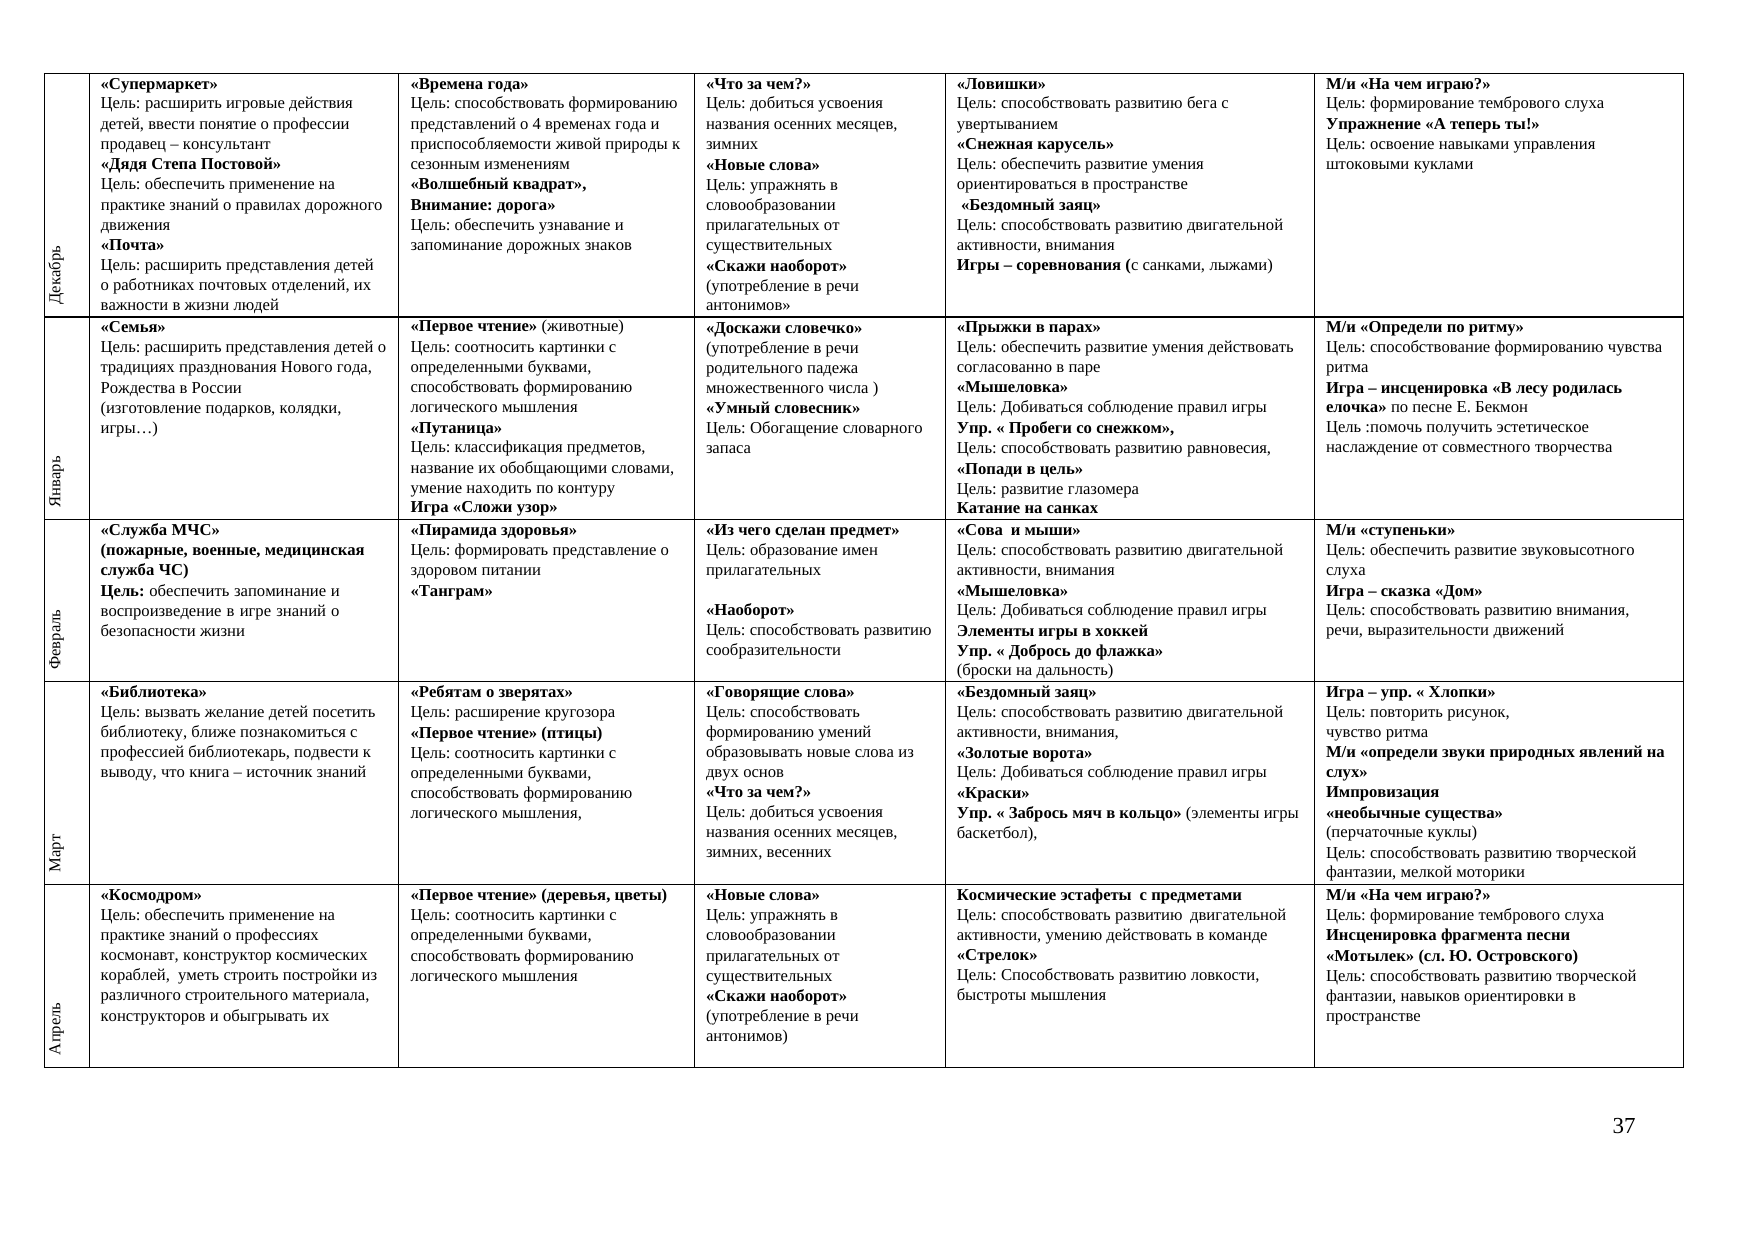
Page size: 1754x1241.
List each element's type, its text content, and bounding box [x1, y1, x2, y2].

table_cell Космические эстафеты с предметами Цель: способствовать развитию двигательной активности, умению действовать в команде «Стрелок» Цель: Способствовать развитию ловкости, быстроты мышления [946, 885, 1314, 1067]
table_cell Игра – упр. « Хлопки» Цель: повторить рисунок, чувство ритма М/и «определи звуки природных явлений на слух» Импровизация «необычные существа» (перчаточные куклы) Цель: способствовать развитию творческой фантазии, мелкой моторики [1315, 682, 1683, 884]
table_cell «Сова и мыши» Цель: способствовать развитию двигательной активности, внимания «Мышеловка» Цель: Добиваться соблюдение правил игры Элементы игры в хоккей Упр. « Добрось до флажка» (броски на дальность) [946, 520, 1314, 681]
table_cell Февраль [45, 520, 89, 681]
table_cell «Из чего сделан предмет» Цель: образование имен прилагательных «Наоборот» Цель: способствовать развитию сообразительности [695, 520, 945, 681]
table_cell «Новые слова» Цель: упражнять в словообразовании прилагательных от существительных «Скажи наоборот» (употребление в речи антонимов) [695, 885, 945, 1067]
table_cell Март [45, 682, 89, 884]
table_cell «Космодром» Цель: обеспечить применение на практике знаний о профессиях космонавт, конструктор космических кораблей, уметь строить постройки из различного строительного материала, конструкторов и обыгрывать их [90, 885, 398, 1067]
table_cell «Первое чтение» (животные) Цель: соотносить картинки с определенными буквами, способствовать формированию логического мышления «Путаница» Цель: классификация предметов, название их обобщающими словами, умение находить по контуру Игра «Сложи узор» [399, 318, 694, 519]
table_cell «Первое чтение» (деревья, цветы) Цель: соотносить картинки с определенными буквами, способствовать формированию логического мышления [399, 885, 694, 1067]
table_header «Супермаркет» Цель: расширить игровые действия детей, ввести понятие о профессии продавец – консультант «Дядя Степа Постовой» Цель: обеспечить применение на практике знаний о правилах дорожного движения «Почта» Цель: расширить представления детей о работниках почтовых отделений, их важности в жизни людей [90, 74, 398, 316]
table_cell М/и «ступеньки» Цель: обеспечить развитие звуковысотного слуха Игра – сказка «Дом» Цель: способствовать развитию внимания, речи, выразительности движений [1315, 520, 1683, 681]
table_cell «Доскажи словечко» (употребление в речи родительного падежа множественного числа ) «Умный словесник» Цель: Обогащение словарного запаса [695, 318, 945, 519]
table_cell Январь [45, 318, 89, 519]
table_header «Ловишки» Цель: способствовать развитию бега с увертыванием «Снежная карусель» Цель: обеспечить развитие умения ориентироваться в пространстве «Бездомный заяц» Цель: способствовать развитию двигательной активности, внимания Игры – соревнования (с санками, лыжами) [946, 74, 1314, 316]
table_cell «Служба МЧС» (пожарные, военные, медицинская служба ЧС) Цель: обеспечить запоминание и воспроизведение в игре знаний о безопасности жизни [90, 520, 398, 681]
table_cell Апрель [45, 885, 89, 1067]
table_cell «Пирамида здоровья» Цель: формировать представление о здоровом питании «Танграм» [399, 520, 694, 681]
table_cell «Семья» Цель: расширить представления детей о традициях празднования Нового года, Рождества в России (изготовление подарков, колядки, игры…) [90, 318, 398, 519]
table_cell М/и «На чем играю?» Цель: формирование тембрового слуха Инсценировка фрагмента песни «Мотылек» (сл. Ю. Островского) Цель: способствовать развитию творческой фантазии, навыков ориентировки в пространстве [1315, 885, 1683, 1067]
table_cell «Говорящие слова» Цель: способствовать формированию умений образовывать новые слова из двух основ «Что за чем?» Цель: добиться усвоения названия осенних месяцев, зимних, весенних [695, 682, 945, 884]
table_header «Что за чем?» Цель: добиться усвоения названия осенних месяцев, зимних «Новые слова» Цель: упражнять в словообразовании прилагательных от существительных «Скажи наоборот» (употребление в речи антонимов» [695, 74, 945, 316]
table_cell «Ребятам о зверятах» Цель: расширение кругозора «Первое чтение» (птицы) Цель: соотносить картинки с определенными буквами, способствовать формированию логического мышления, [399, 682, 694, 884]
table_cell «Бездомный заяц» Цель: способствовать развитию двигательной активности, внимания, «Золотые ворота» Цель: Добиваться соблюдение правил игры «Краски» Упр. « Забрось мяч в кольцо» (элементы игры баскетбол), [946, 682, 1314, 884]
table_cell М/и «Определи по ритму» Цель: способствование формированию чувства ритма Игра – инсценировка «В лесу родилась елочка» по песне Е. Бекмон Цель :помочь получить эстетическое наслаждение от совместного творчества [1315, 318, 1683, 519]
table_cell «Библиотека» Цель: вызвать желание детей посетить библиотеку, ближе познакомиться с профессией библиотекарь, подвести к выводу, что книга – источник знаний [90, 682, 398, 884]
table_header «Времена года» Цель: способствовать формированию представлений о 4 временах года и приспособляемости живой природы к сезонным изменениям «Волшебный квадрат», Внимание: дорога» Цель: обеспечить узнавание и запоминание дорожных знаков [399, 74, 694, 316]
table_header Декабрь [45, 74, 89, 316]
table_cell «Прыжки в парах» Цель: обеспечить развитие умения действовать согласованно в паре «Мышеловка» Цель: Добиваться соблюдение правил игры Упр. « Пробеги со снежком», Цель: способствовать развитию равновесия, «Попади в цель» Цель: развитие глазомера Катание на санках [946, 318, 1314, 519]
table_header М/и «На чем играю?» Цель: формирование тембрового слуха Упражнение «А теперь ты!» Цель: освоение навыками управления штоковыми куклами [1315, 74, 1683, 316]
